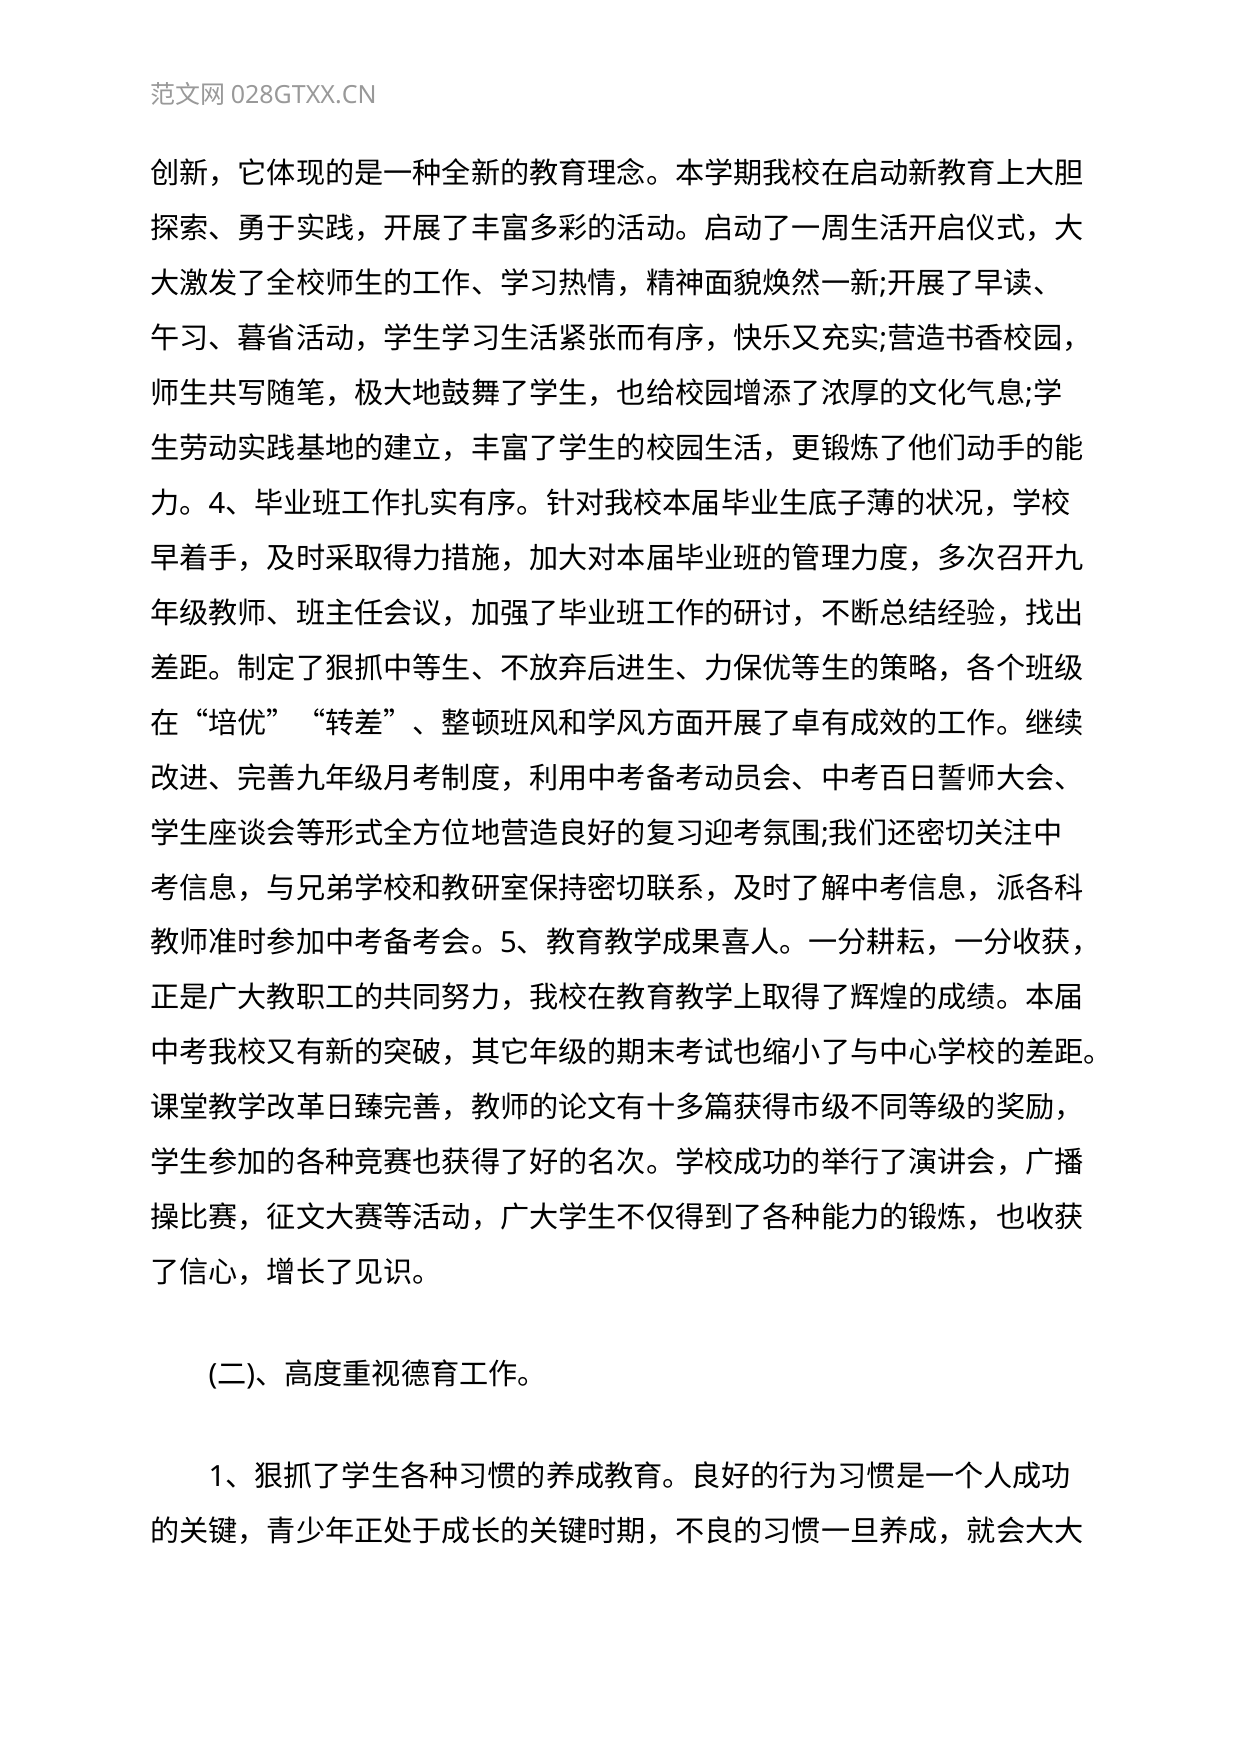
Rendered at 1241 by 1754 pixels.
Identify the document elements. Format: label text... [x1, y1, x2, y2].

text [150, 1452, 1090, 1549]
text (二)、高度重视德育工作。 [150, 1350, 1090, 1393]
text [150, 150, 1090, 1291]
